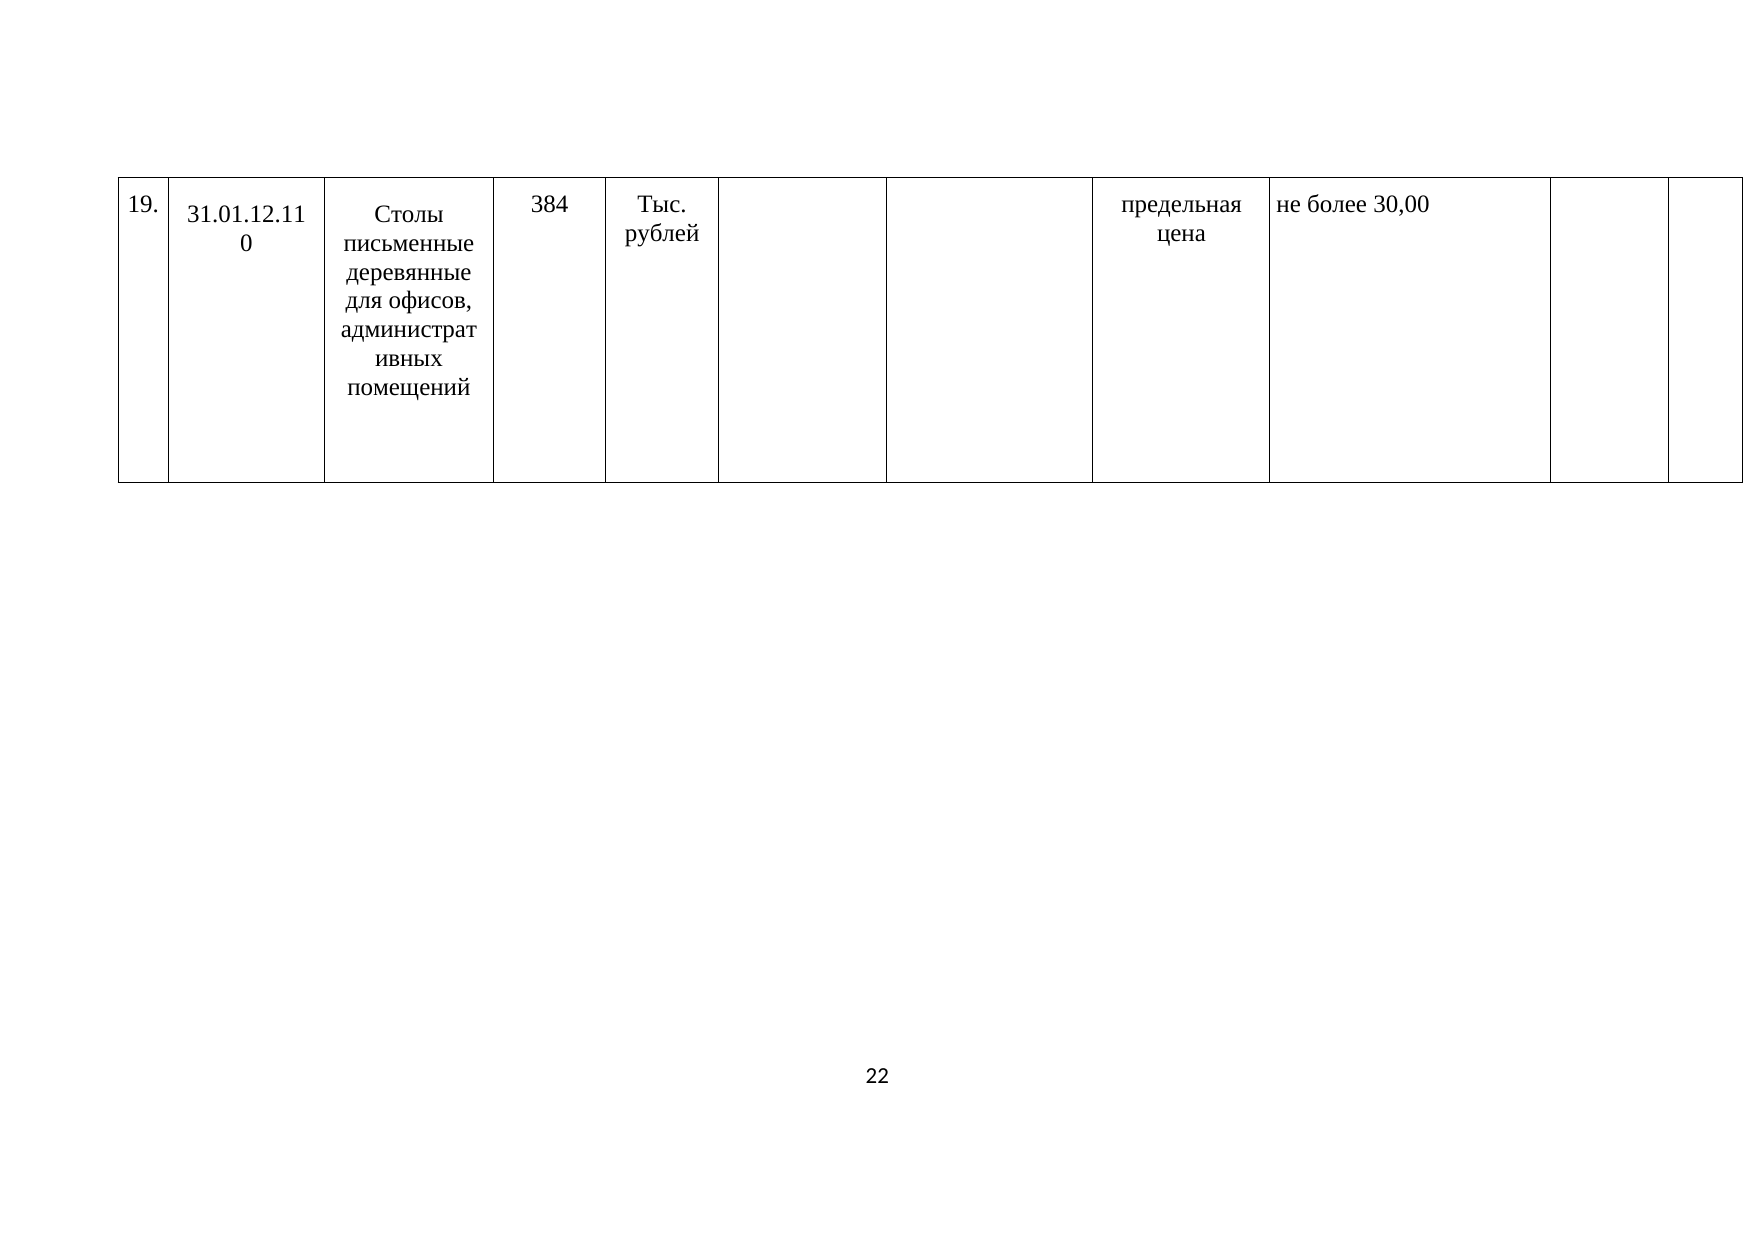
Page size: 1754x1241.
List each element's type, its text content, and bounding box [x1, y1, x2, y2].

table_cell Тыс. рублей [606, 178, 718, 482]
table_cell Столы письменные деревянные для офисов, административных помещений [325, 178, 493, 482]
table_cell [1669, 178, 1742, 482]
table_cell 31.01.12.110 [169, 178, 324, 482]
table_cell [719, 178, 886, 482]
table_cell [1551, 178, 1668, 482]
table_cell [887, 178, 1092, 482]
table_cell 384 [494, 178, 605, 482]
table_cell 19. [119, 178, 168, 482]
table_cell предельная цена [1093, 178, 1269, 482]
table_cell не более 30,00 [1270, 178, 1550, 482]
